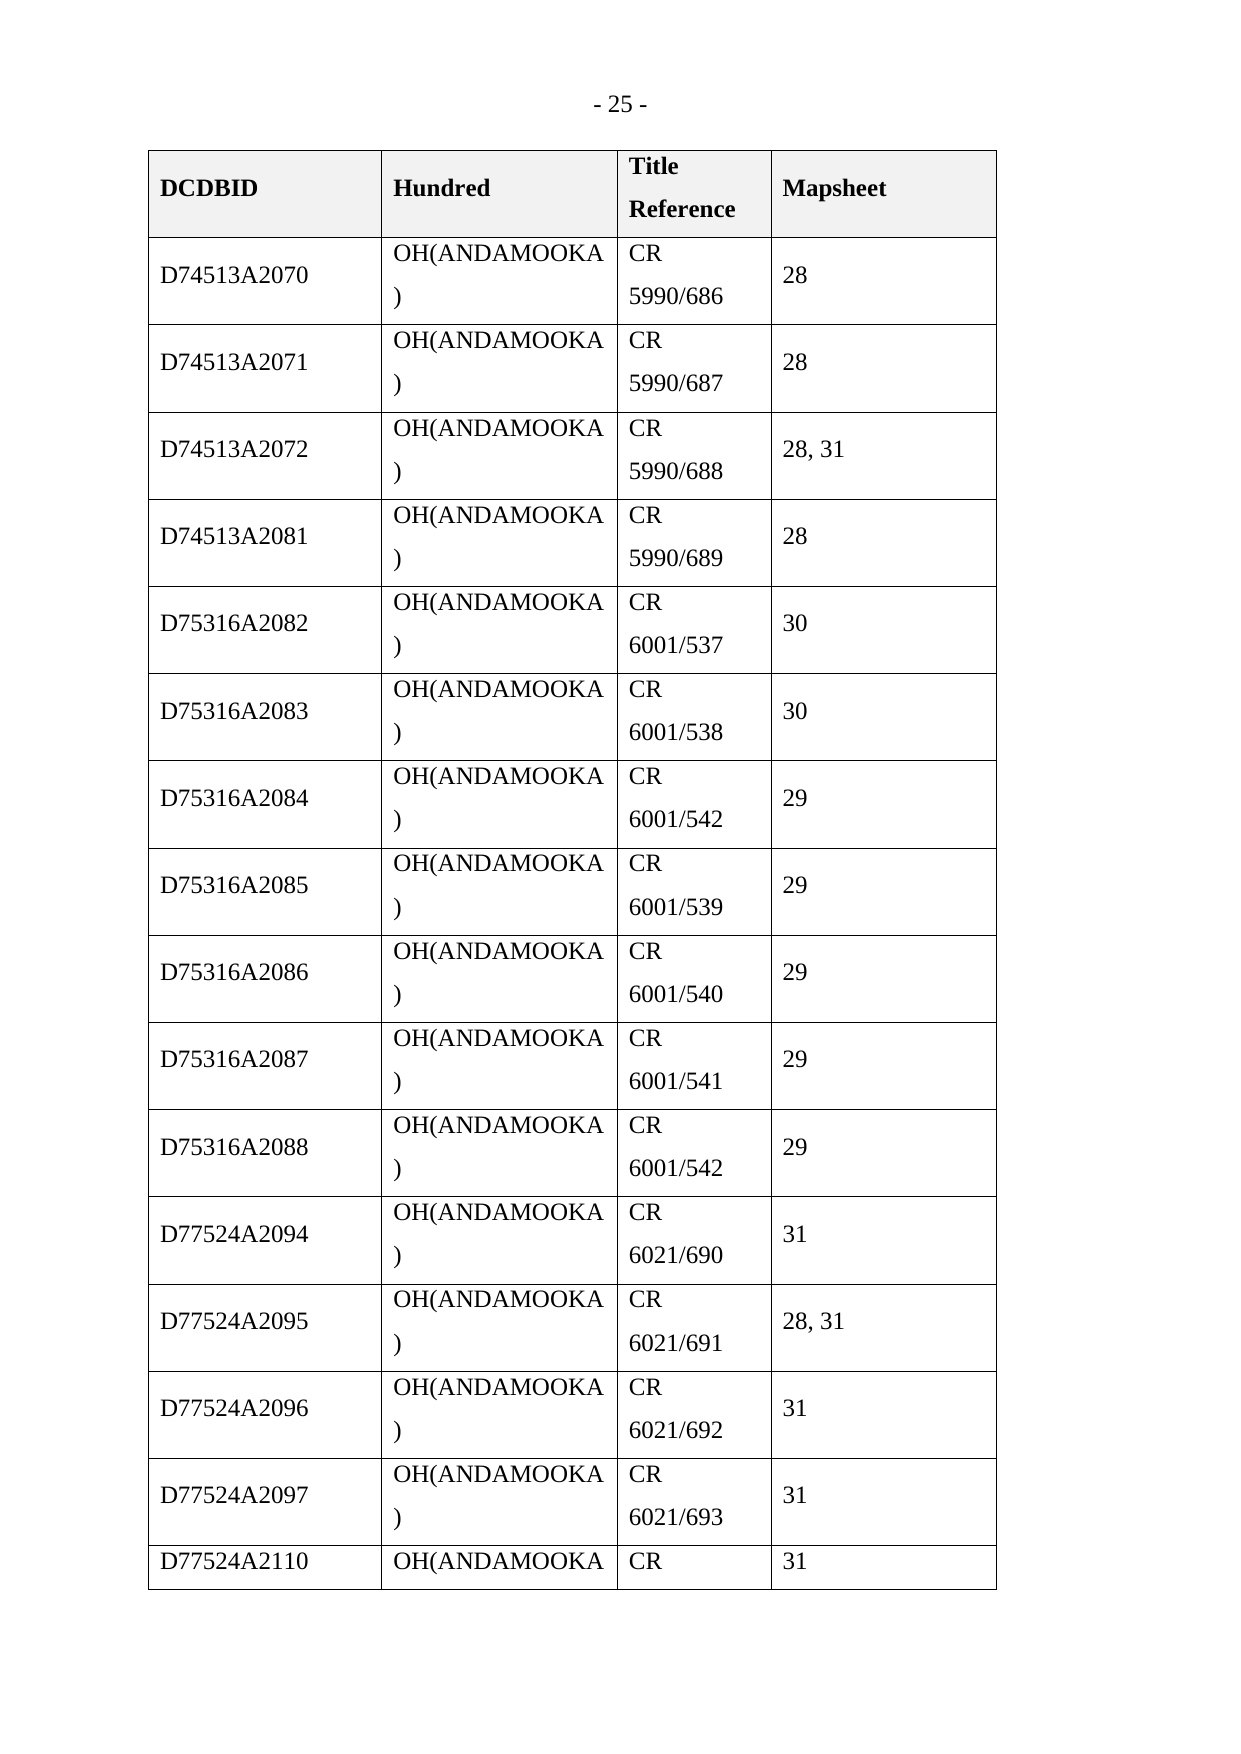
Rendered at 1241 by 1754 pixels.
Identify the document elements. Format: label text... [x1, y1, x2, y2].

table_cell OH(ANDAMOOKA) [382, 1285, 617, 1371]
table_cell 29 [772, 761, 996, 847]
table_cell OH(ANDAMOOKA) [382, 761, 617, 847]
table_cell CR 5990/686 [618, 238, 771, 324]
table_cell OH(ANDAMOOKA) [382, 936, 617, 1022]
table_cell OH(ANDAMOOKA) [382, 587, 617, 673]
table_header DCDBID [149, 151, 381, 237]
table_cell D74513A2072 [149, 413, 381, 499]
table_cell D74513A2071 [149, 325, 381, 412]
table_cell 30 [772, 587, 996, 673]
table_cell CR 6021/693 [618, 1459, 771, 1545]
table_cell D77524A2110 [149, 1546, 381, 1589]
table_cell CR 6021/690 [618, 1197, 771, 1283]
table_header Mapsheet [772, 151, 996, 237]
table_cell 28, 31 [772, 1285, 996, 1371]
table_cell CR 6021/691 [618, 1285, 771, 1371]
table_cell OH(ANDAMOOKA) [382, 1459, 617, 1545]
table_cell D75316A2083 [149, 674, 381, 760]
table_cell CR 6001/542 [618, 1110, 771, 1196]
table_cell D75316A2086 [149, 936, 381, 1022]
table_cell 31 [772, 1459, 996, 1545]
table_cell CR 6001/542 [618, 761, 771, 847]
table_cell D75316A2087 [149, 1023, 381, 1109]
table_cell CR 6001/538 [618, 674, 771, 760]
table_cell OH(ANDAMOOKA) [382, 674, 617, 760]
table_cell OH(ANDAMOOKA) [382, 1023, 617, 1109]
table_cell OH(ANDAMOOKA) [382, 1372, 617, 1458]
table_cell 29 [772, 936, 996, 1022]
table_cell D77524A2096 [149, 1372, 381, 1458]
table_cell OH(ANDAMOOKA) [382, 238, 617, 324]
table_header Title Reference [618, 151, 771, 237]
table_cell 28 [772, 325, 996, 412]
table_cell OH(ANDAMOOKA) [382, 1110, 617, 1196]
table_cell OH(ANDAMOOKA) [382, 1197, 617, 1283]
table_cell 28 [772, 500, 996, 586]
table_cell D75316A2088 [149, 1110, 381, 1196]
table_cell 29 [772, 849, 996, 935]
table_cell 31 [772, 1197, 996, 1283]
table_cell 29 [772, 1023, 996, 1109]
table_cell CR 5990/687 [618, 325, 771, 412]
table_cell 28, 31 [772, 413, 996, 499]
table_cell D75316A2082 [149, 587, 381, 673]
table_cell CR 5990/689 [618, 500, 771, 586]
table_cell CR 6001/537 [618, 587, 771, 673]
table_cell CR 6001/540 [618, 936, 771, 1022]
table_cell 31 [772, 1546, 996, 1589]
table_cell D77524A2095 [149, 1285, 381, 1371]
table_cell CR 6001/541 [618, 1023, 771, 1109]
table_cell OH(ANDAMOOKA) [382, 1546, 617, 1589]
table_cell OH(ANDAMOOKA) [382, 500, 617, 586]
table_cell D77524A2094 [149, 1197, 381, 1283]
table_cell D74513A2081 [149, 500, 381, 586]
table_cell CR 5990/688 [618, 413, 771, 499]
table_cell OH(ANDAMOOKA) [382, 849, 617, 935]
table_cell D75316A2085 [149, 849, 381, 935]
table_cell D75316A2084 [149, 761, 381, 847]
table_cell CR 6021/694 [618, 1546, 771, 1589]
table_cell D74513A2070 [149, 238, 381, 324]
table_cell CR 6021/692 [618, 1372, 771, 1458]
table_cell 30 [772, 674, 996, 760]
table_header Hundred [382, 151, 617, 237]
table_cell 29 [772, 1110, 996, 1196]
table_cell 28 [772, 238, 996, 324]
table_cell 31 [772, 1372, 996, 1458]
table_cell CR 6001/539 [618, 849, 771, 935]
table_cell OH(ANDAMOOKA) [382, 325, 617, 412]
table_cell D77524A2097 [149, 1459, 381, 1545]
table_cell OH(ANDAMOOKA) [382, 413, 617, 499]
